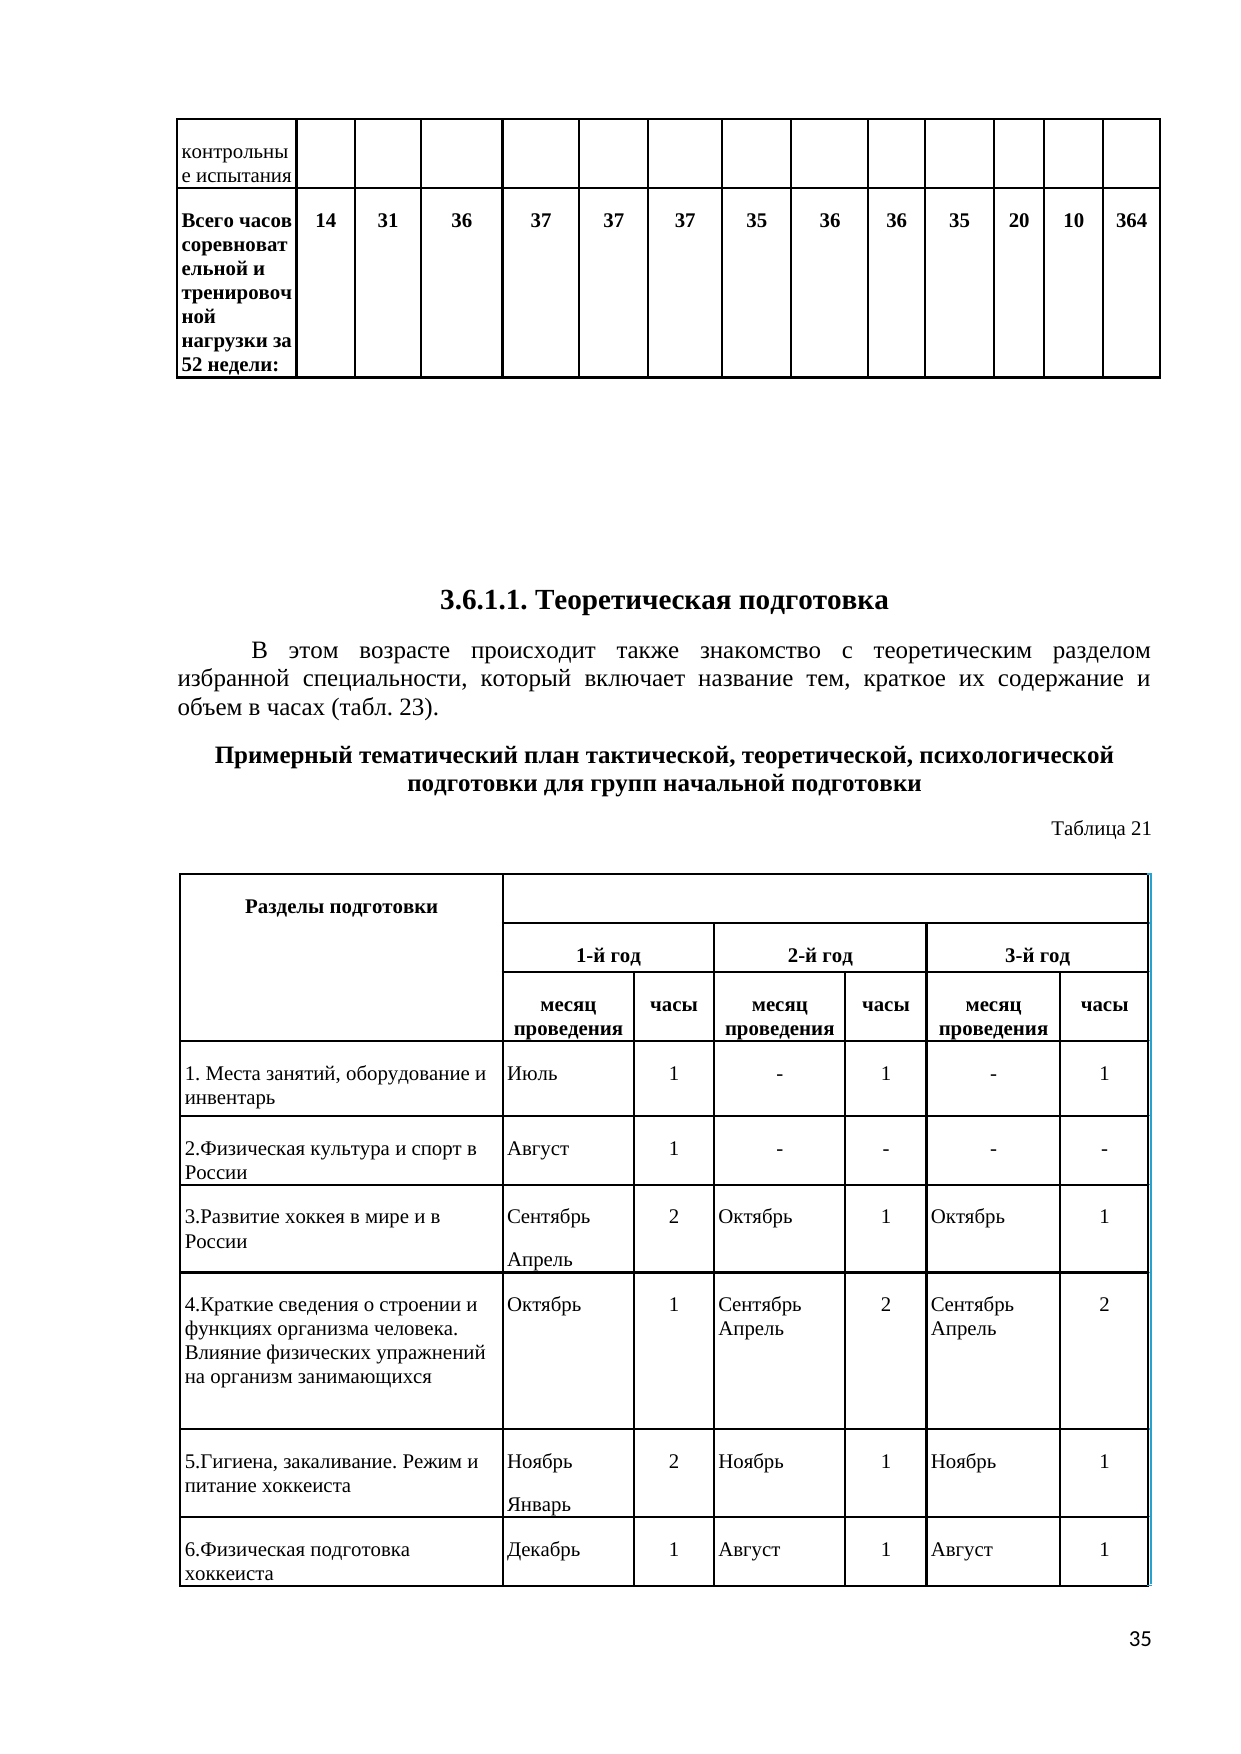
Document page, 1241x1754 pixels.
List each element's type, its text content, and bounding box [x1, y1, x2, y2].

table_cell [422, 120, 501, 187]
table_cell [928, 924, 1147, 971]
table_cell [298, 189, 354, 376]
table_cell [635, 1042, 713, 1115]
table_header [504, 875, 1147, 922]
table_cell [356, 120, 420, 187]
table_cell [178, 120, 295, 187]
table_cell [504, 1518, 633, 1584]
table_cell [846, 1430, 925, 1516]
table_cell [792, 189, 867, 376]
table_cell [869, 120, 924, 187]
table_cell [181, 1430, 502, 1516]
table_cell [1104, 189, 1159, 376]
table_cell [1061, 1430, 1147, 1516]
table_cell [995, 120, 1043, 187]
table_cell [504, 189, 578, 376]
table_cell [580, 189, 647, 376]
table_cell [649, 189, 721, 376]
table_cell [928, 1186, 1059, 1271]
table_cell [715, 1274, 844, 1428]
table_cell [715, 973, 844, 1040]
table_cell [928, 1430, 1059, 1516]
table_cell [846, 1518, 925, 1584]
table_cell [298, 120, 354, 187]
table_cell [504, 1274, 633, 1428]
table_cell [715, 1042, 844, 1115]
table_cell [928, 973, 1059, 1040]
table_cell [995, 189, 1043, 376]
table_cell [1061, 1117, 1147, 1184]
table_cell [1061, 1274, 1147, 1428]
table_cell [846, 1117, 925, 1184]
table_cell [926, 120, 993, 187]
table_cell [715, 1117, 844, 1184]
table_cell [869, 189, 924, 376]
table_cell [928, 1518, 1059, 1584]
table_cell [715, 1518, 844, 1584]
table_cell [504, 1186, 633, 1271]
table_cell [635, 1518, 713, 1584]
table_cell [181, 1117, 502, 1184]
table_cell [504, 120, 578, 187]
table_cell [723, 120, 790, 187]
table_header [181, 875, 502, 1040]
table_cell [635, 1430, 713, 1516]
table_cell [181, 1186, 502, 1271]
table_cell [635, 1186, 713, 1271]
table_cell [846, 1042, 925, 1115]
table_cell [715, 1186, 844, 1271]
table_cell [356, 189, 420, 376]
text В этом возрасте происходит также знакомство с теоретическим разделом избранной специальности, который включает название тем, краткое их содержание и объем в часах (табл. 23). [177, 635, 1152, 721]
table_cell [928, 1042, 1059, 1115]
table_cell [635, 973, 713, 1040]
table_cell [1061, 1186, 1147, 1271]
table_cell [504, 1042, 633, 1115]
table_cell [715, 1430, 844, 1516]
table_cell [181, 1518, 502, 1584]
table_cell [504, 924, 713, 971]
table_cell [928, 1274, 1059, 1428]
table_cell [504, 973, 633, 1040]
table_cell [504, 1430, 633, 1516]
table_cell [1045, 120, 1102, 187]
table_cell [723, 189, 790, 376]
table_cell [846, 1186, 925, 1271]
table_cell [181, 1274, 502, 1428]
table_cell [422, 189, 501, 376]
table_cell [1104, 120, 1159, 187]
text 3.6.1.1. Теоретическая подготовка [177, 582, 1152, 616]
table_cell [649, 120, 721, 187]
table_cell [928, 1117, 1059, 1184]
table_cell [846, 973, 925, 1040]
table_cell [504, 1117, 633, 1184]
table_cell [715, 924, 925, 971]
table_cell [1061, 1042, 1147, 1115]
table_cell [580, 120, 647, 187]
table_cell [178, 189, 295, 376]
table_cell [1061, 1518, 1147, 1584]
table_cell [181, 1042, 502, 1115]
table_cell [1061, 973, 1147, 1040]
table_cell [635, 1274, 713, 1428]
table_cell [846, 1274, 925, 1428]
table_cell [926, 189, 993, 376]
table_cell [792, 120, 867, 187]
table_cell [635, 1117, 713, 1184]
text Примерный тематический план тактической, теоретической, психологической подготовки для групп начальной подготовки [177, 740, 1152, 797]
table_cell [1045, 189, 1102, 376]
text Таблица 21 [177, 816, 1152, 840]
